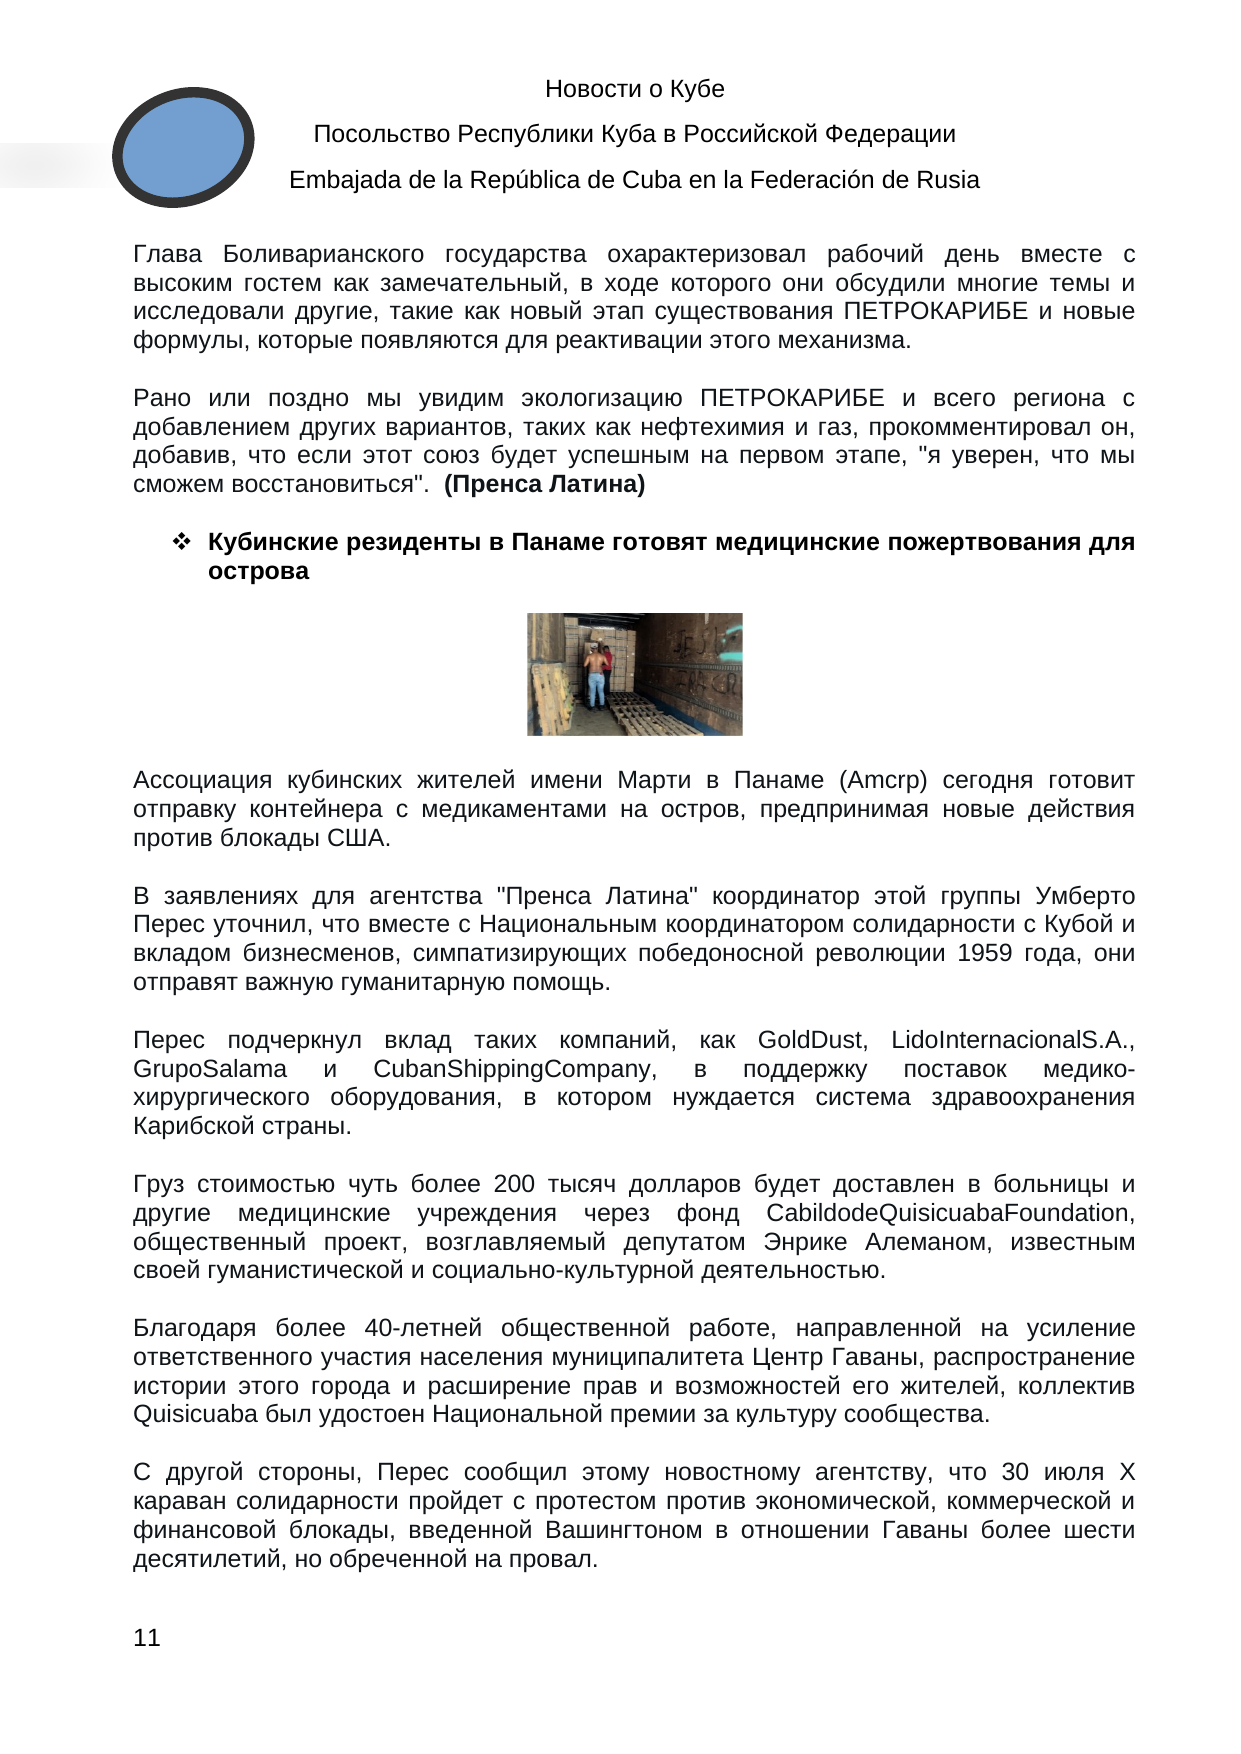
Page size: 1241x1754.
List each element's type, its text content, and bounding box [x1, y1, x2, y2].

picture [527, 613, 743, 737]
text С другой стороны, Перес сообщил этому новостному агентству, что 30 июля X караван солидарности пройдет с протестом против экономической, коммерческой и финансовой блокады, введенной Вашингтоном в отношении Гаваны более шести десятилетий, но обреченной на провал. [133, 1457, 1137, 1572]
text Рано или поздно мы увидим экологизацию ПЕТРОКАРИБЕ и всего региона с добавлением других вариантов, таких как нефтехимия и газ, прокомментировал он, добавив, что если этот союз будет успешным на первом этапе, "я уверен, что мы сможем восстановиться". (Пренса Латина) [133, 383, 1137, 498]
text Перес подчеркнул вклад таких компаний, как GoldDust, LidoInternacionalS.A., GrupoSalama и CubanShippingCompany, в поддержку поставок медико-хирургического оборудования, в котором нуждается система здравоохранения Карибской страны. [133, 1025, 1137, 1140]
text В заявлениях для агентства "Пренса Латина" координатор этой группы Умберто Перес уточнил, что вместе с Национальным координатором солидарности с Кубой и вкладом бизнесменов, симпатизирующих победоносной революции 1959 года, они отправят важную гуманитарную помощь. [133, 881, 1137, 996]
text Глава Боливарианского государства охарактеризовал рабочий день вместе с высоким гостем как замечательный, в ходе которого они обсудили многие темы и исследовали другие, такие как новый этап существования ПЕТРОКАРИБЕ и новые формулы, которые появляются для реактивации этого механизма. [133, 239, 1137, 354]
subtitle Кубинские резиденты в Панаме готовят медицинские пожертвования для острова [170, 527, 1137, 585]
text Груз стоимостью чуть более 200 тысяч долларов будет доставлен в больницы и другие медицинские учреждения через фонд CabildodeQuisicuabaFoundation, общественный проект, возглавляемый депутатом Энрике Алеманом, известным своей гуманистической и социально-культурной деятельностью. [133, 1169, 1137, 1284]
text Ассоциация кубинских жителей имени Марти в Панаме (Amcrp) сегодня готовит отправку контейнера с медикаментами на остров, предпринимая новые действия против блокады США. [133, 765, 1137, 852]
text Благодаря более 40-летней общественной работе, направленной на усиление ответственного участия населения муниципалитета Центр Гаваны, распространение истории этого города и расширение прав и возможностей его жителей, коллектив Quisicuaba был удостоен Национальной премии за культуру сообщества. [133, 1313, 1137, 1428]
